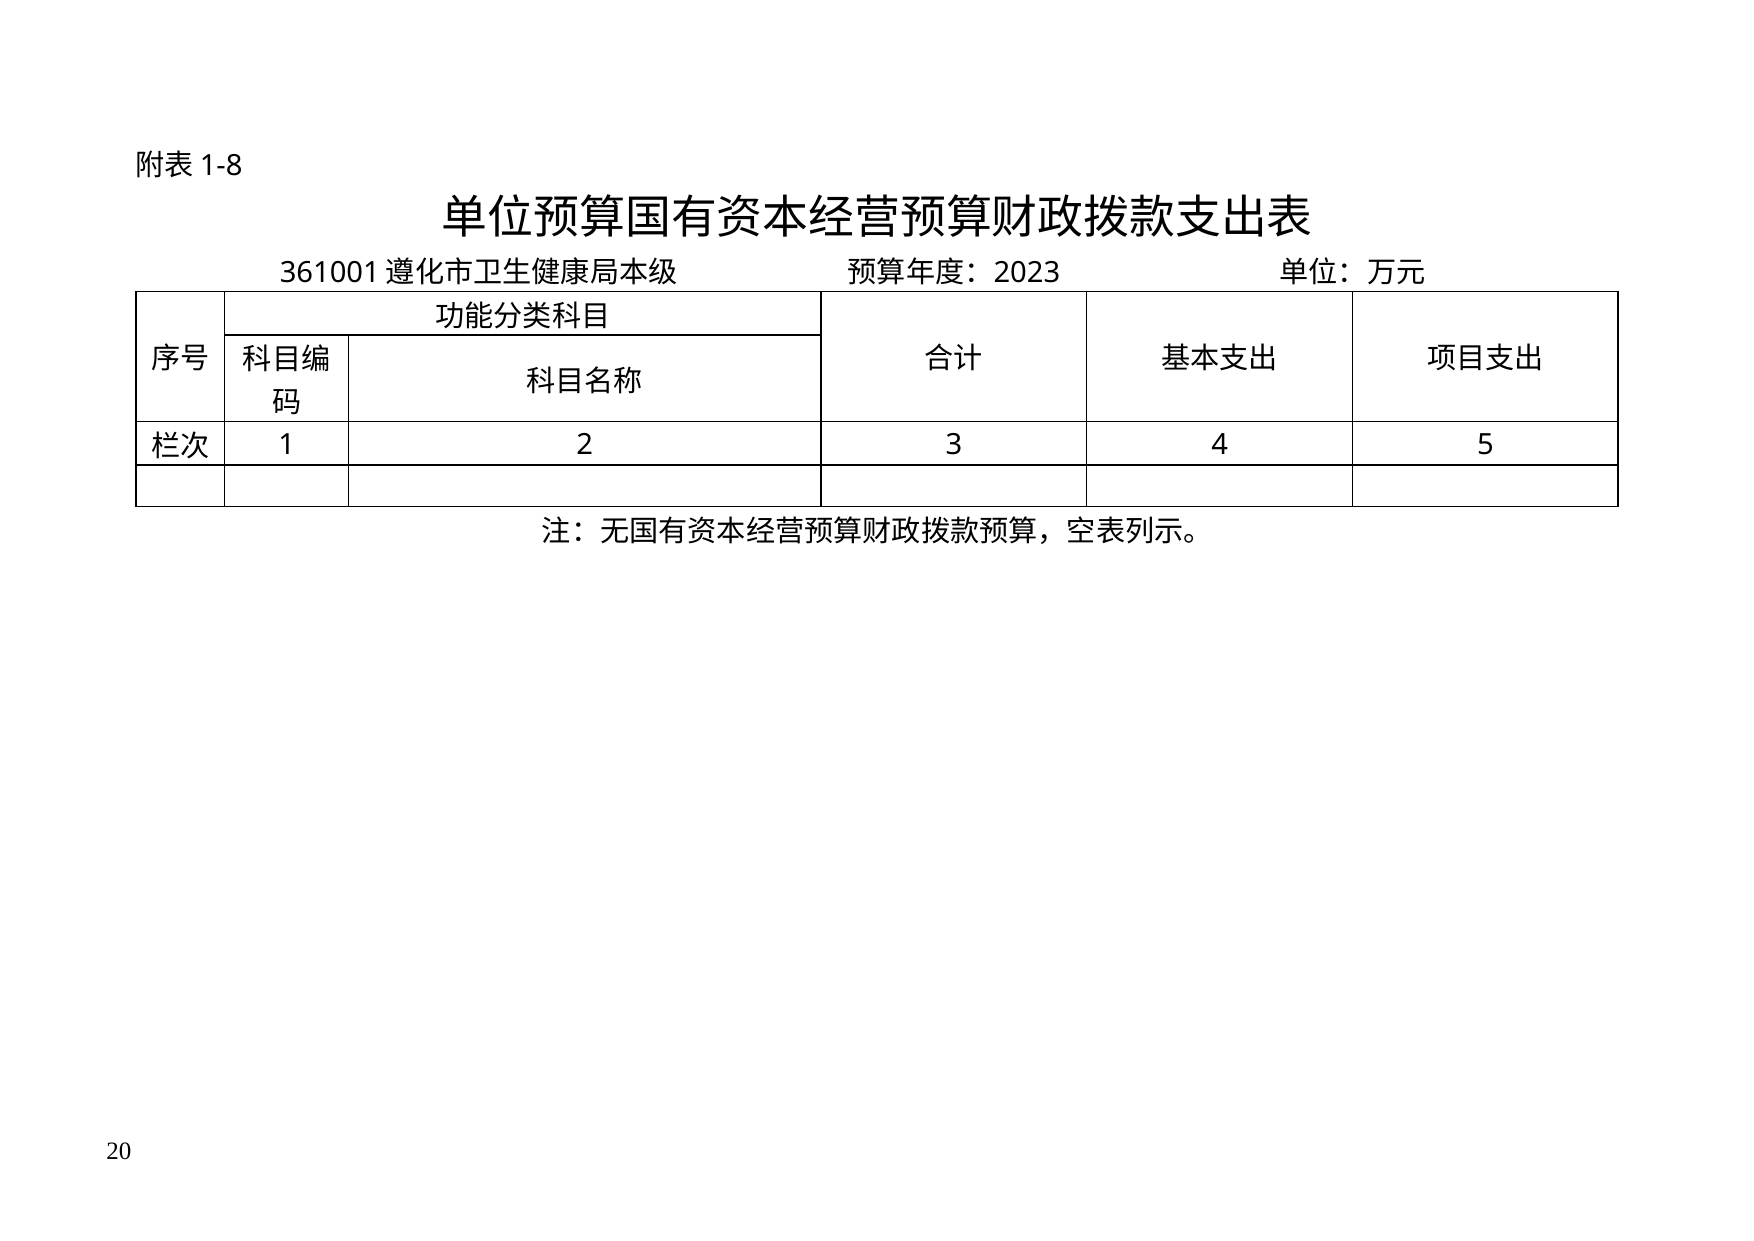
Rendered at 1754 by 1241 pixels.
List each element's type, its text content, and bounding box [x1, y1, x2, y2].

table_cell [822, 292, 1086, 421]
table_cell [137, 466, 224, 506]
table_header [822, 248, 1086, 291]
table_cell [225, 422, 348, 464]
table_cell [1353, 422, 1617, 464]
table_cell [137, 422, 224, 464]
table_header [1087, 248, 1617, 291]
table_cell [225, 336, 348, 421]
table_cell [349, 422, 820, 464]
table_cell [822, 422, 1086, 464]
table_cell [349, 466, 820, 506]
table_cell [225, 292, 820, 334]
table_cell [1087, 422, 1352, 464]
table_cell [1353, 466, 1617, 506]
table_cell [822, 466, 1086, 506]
text 附表1-8 [106, 142, 1648, 184]
text 单位预算国有资本经营预算财政拨款支出表 [106, 184, 1648, 247]
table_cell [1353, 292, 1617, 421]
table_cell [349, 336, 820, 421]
text 注：无国有资本经营预算财政拨款预算，空表列示。 [106, 507, 1648, 549]
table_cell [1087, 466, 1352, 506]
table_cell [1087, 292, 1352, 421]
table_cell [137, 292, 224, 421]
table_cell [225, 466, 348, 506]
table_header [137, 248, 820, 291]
